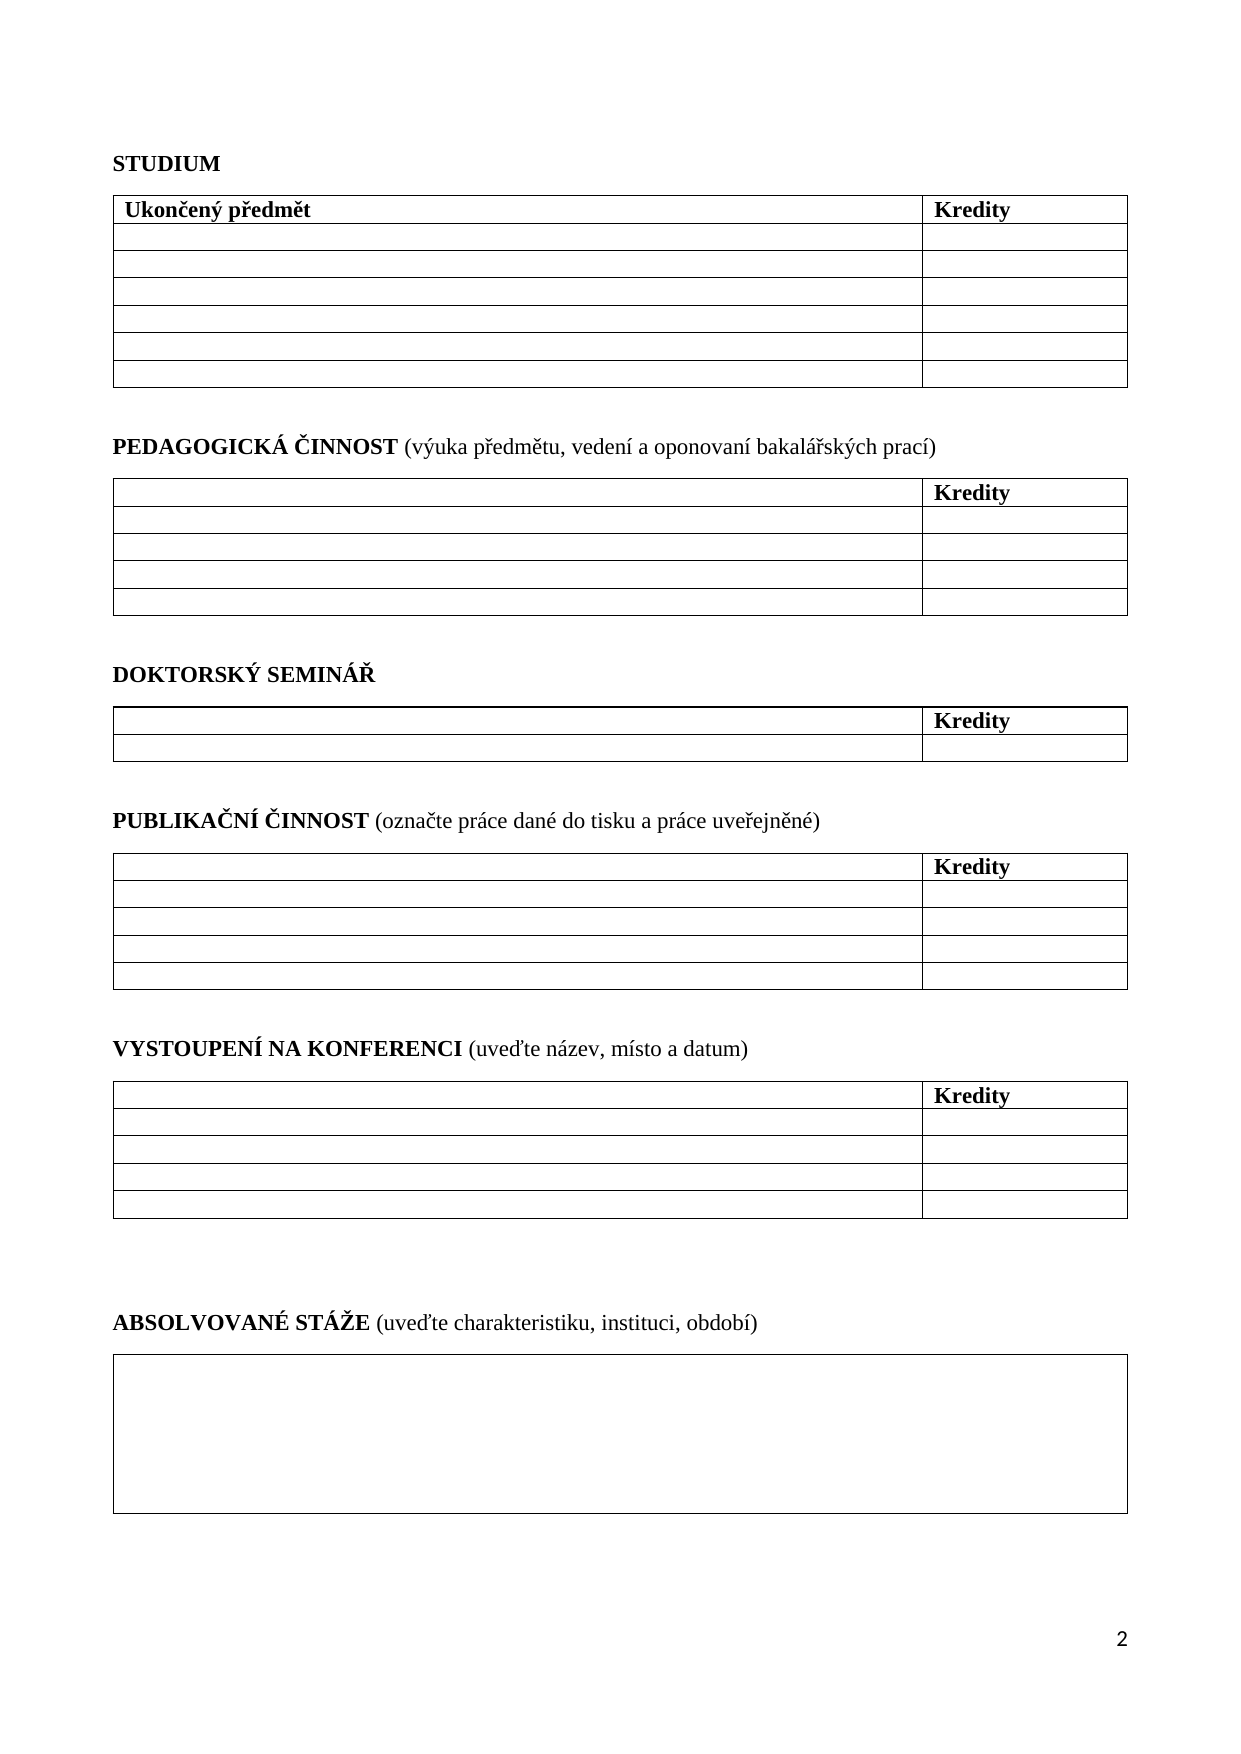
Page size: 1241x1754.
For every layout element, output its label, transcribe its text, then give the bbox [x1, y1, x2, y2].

table_cell [923, 333, 1127, 359]
table_header Kredity [923, 479, 1127, 506]
table_header [114, 479, 922, 506]
table_cell [923, 963, 1127, 989]
table_header [114, 708, 922, 734]
table_cell [114, 507, 922, 533]
table_cell [114, 908, 922, 934]
table_header Kredity [923, 708, 1127, 734]
text Publikační činnost (označte práce dané do tisku a práce uveřejněné) [112, 807, 1128, 834]
table_cell [923, 1109, 1127, 1135]
table_cell [923, 908, 1127, 934]
text Studium [112, 150, 1128, 176]
table_cell [923, 278, 1127, 305]
table_cell [923, 735, 1127, 761]
text Doktorský seminář [112, 661, 1128, 688]
table_cell [114, 561, 922, 588]
table_cell [114, 936, 922, 962]
table_cell [923, 936, 1127, 962]
table_cell [923, 1164, 1127, 1190]
table_cell [114, 361, 922, 387]
table_cell [923, 361, 1127, 387]
table_cell [114, 278, 922, 305]
table_cell [114, 881, 922, 907]
table_cell [114, 1164, 922, 1190]
table_cell [114, 251, 922, 277]
table_header Kredity [923, 196, 1127, 222]
table_cell [114, 1136, 922, 1163]
table_cell [114, 306, 922, 332]
table_cell [114, 333, 922, 359]
table_cell [923, 1191, 1127, 1218]
table_header [114, 1355, 1127, 1513]
text Pedagogická činnost (výuka předmětu, vedení a oponovaní bakalářských prací) [112, 433, 1128, 459]
table_cell [923, 561, 1127, 588]
table_header Kredity [923, 1082, 1127, 1108]
table_cell [114, 589, 922, 615]
table_cell [923, 224, 1127, 250]
table_cell [923, 1136, 1127, 1163]
table_cell [923, 589, 1127, 615]
table_cell [923, 306, 1127, 332]
table_cell [114, 735, 922, 761]
table_cell [114, 534, 922, 560]
table_header Kredity [923, 854, 1127, 880]
table_cell [923, 881, 1127, 907]
table_cell [114, 1191, 922, 1218]
text Absolvované stáže (uveďte charakteristiku, instituci, období) [112, 1309, 1128, 1335]
table_cell [923, 251, 1127, 277]
table_header Ukončený předmět [114, 196, 922, 222]
table_header [114, 1082, 922, 1108]
text Vystoupení na konferenci (uveďte název, místo a datum) [112, 1036, 1128, 1062]
table_cell [923, 507, 1127, 533]
table_cell [114, 224, 922, 250]
table_header [114, 854, 922, 880]
table_cell [923, 534, 1127, 560]
table_cell [114, 1109, 922, 1135]
table_cell [114, 963, 922, 989]
